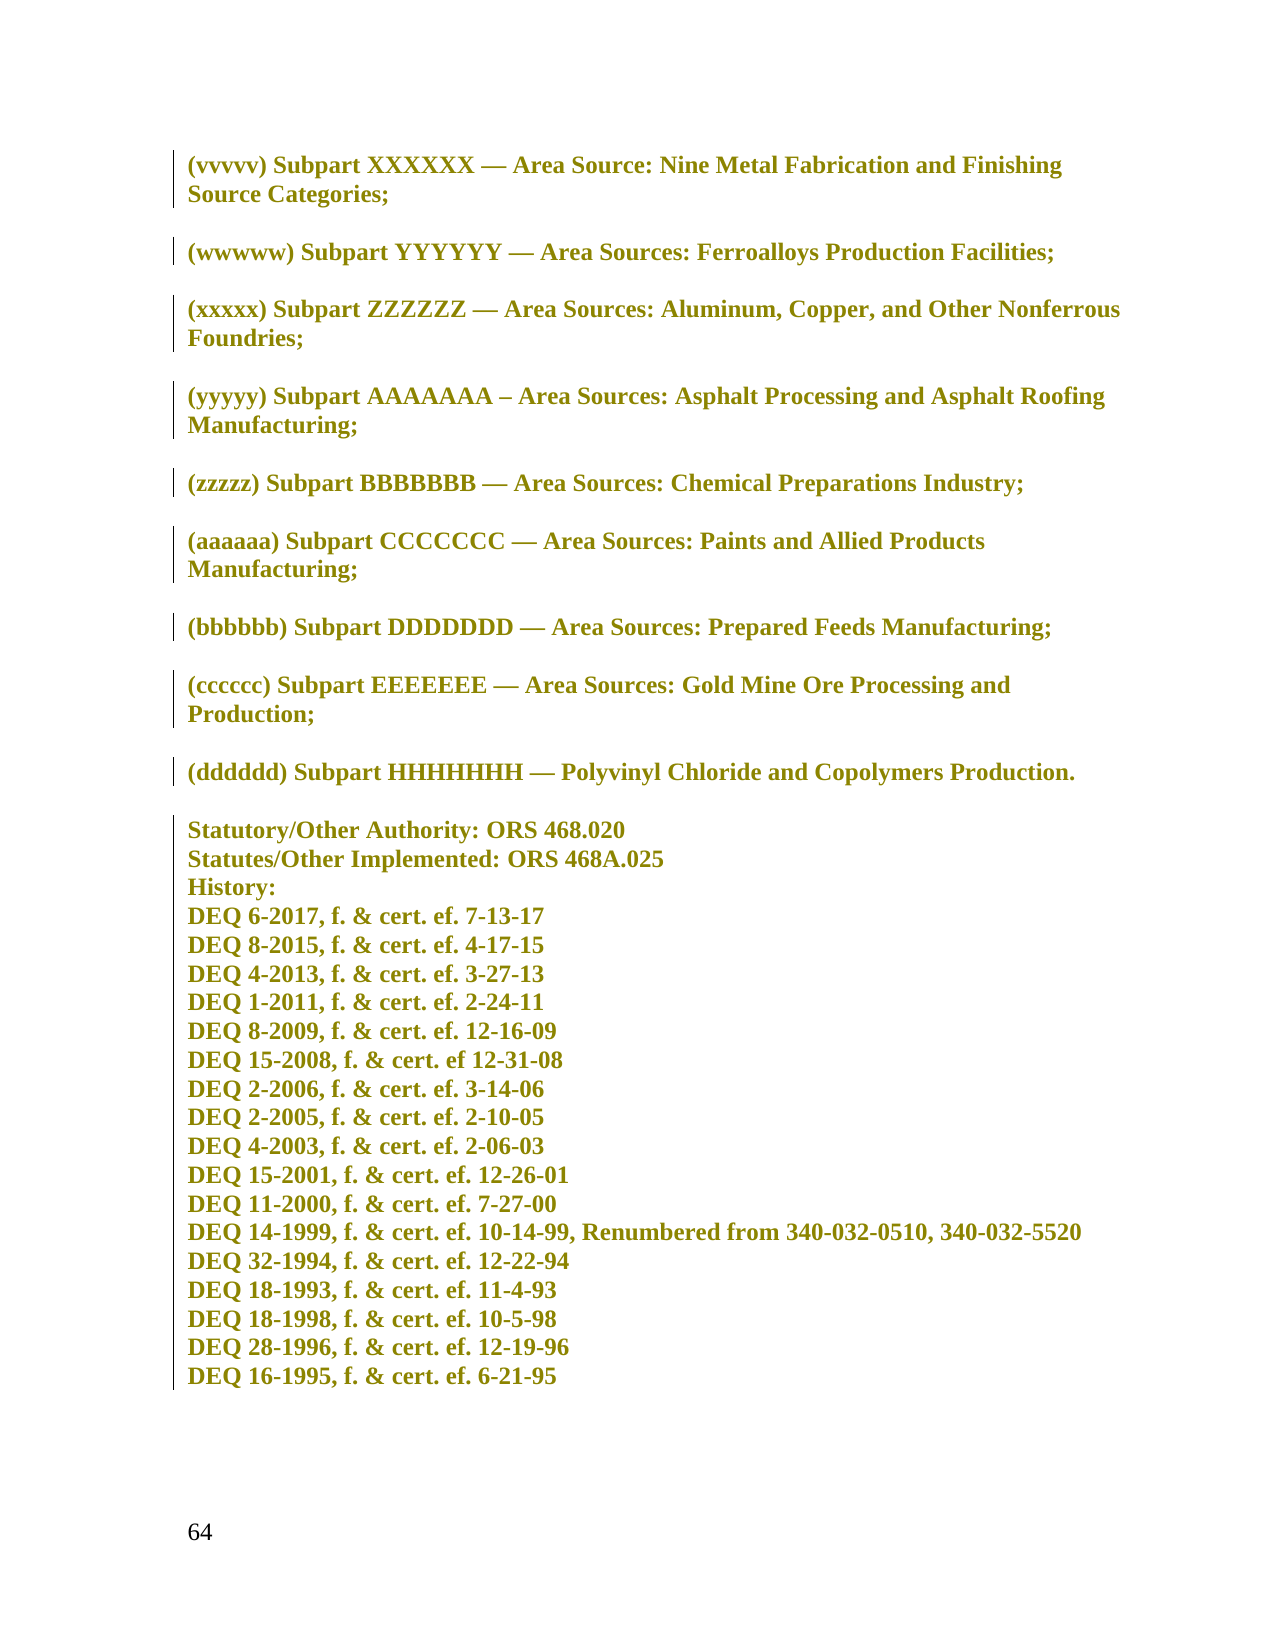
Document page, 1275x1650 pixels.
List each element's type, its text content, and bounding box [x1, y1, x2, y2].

text (wwwww) Subpart YYYYYY — Area Sources: Ferroalloys Production Facilities; [187, 237, 1123, 265]
text (dddddd) Subpart HHHHHHH — Polyvinyl Chloride and Copolymers Production. [187, 757, 1123, 786]
text (cccccc) Subpart EEEEEEE — Area Sources: Gold Mine Ore Processing and Production; [187, 670, 1123, 728]
text (yyyyy) Subpart AAAAAAA – Area Sources: Asphalt Processing and Asphalt Roofing Manufacturing; [187, 381, 1123, 439]
text (aaaaaa) Subpart CCCCCCC — Area Sources: Paints and Allied Products Manufacturing; [187, 526, 1123, 583]
text (vvvvv) Subpart XXXXXX — Area Source: Nine Metal Fabrication and Finishing Source Categories; [187, 150, 1123, 207]
text (zzzzz) Subpart BBBBBBB — Area Sources: Chemical Preparations Industry; [187, 468, 1123, 497]
text (xxxxx) Subpart ZZZZZZ — Area Sources: Aluminum, Copper, and Other Nonferrous Foundries; [187, 294, 1123, 352]
text (bbbbbb) Subpart DDDDDDD — Area Sources: Prepared Feeds Manufacturing; [187, 612, 1123, 641]
text Statutory/Other Authority: ORS 468.020 Statutes/Other Implemented: ORS 468A.025 History: DEQ 6-2017, f. & cert. ef. 7-13-17 DEQ 8-2015, f. & cert. ef. 4-17-15 DEQ 4-2013, f. & cert. ef. 3-27-13 DEQ 1-2011, f. & cert. ef. 2-24-11 DEQ 8-2009, f. & cert. ef. 12-16-09 DEQ 15-2008, f. & cert. ef 12-31-08 DEQ 2-2006, f. & cert. ef. 3-14-06 DEQ 2-2005, f. & cert. ef. 2-10-05 DEQ 4-2003, f. & cert. ef. 2-06-03 DEQ 15-2001, f. & cert. ef. 12-26-01 DEQ 11-2000, f. & cert. ef. 7-27-00 DEQ 14-1999, f. & cert. ef. 10-14-99, Renumbered from 340-032-0510, 340-032-5520 DEQ 32-1994, f. & cert. ef. 12-22-94 DEQ 18-1993, f. & cert. ef. 11-4-93 DEQ 18-1998, f. & cert. ef. 10-5-98 DEQ 28-1996, f. & cert. ef. 12-19-96 DEQ 16-1995, f. & cert. ef. 6-21-95 [187, 815, 1123, 1390]
